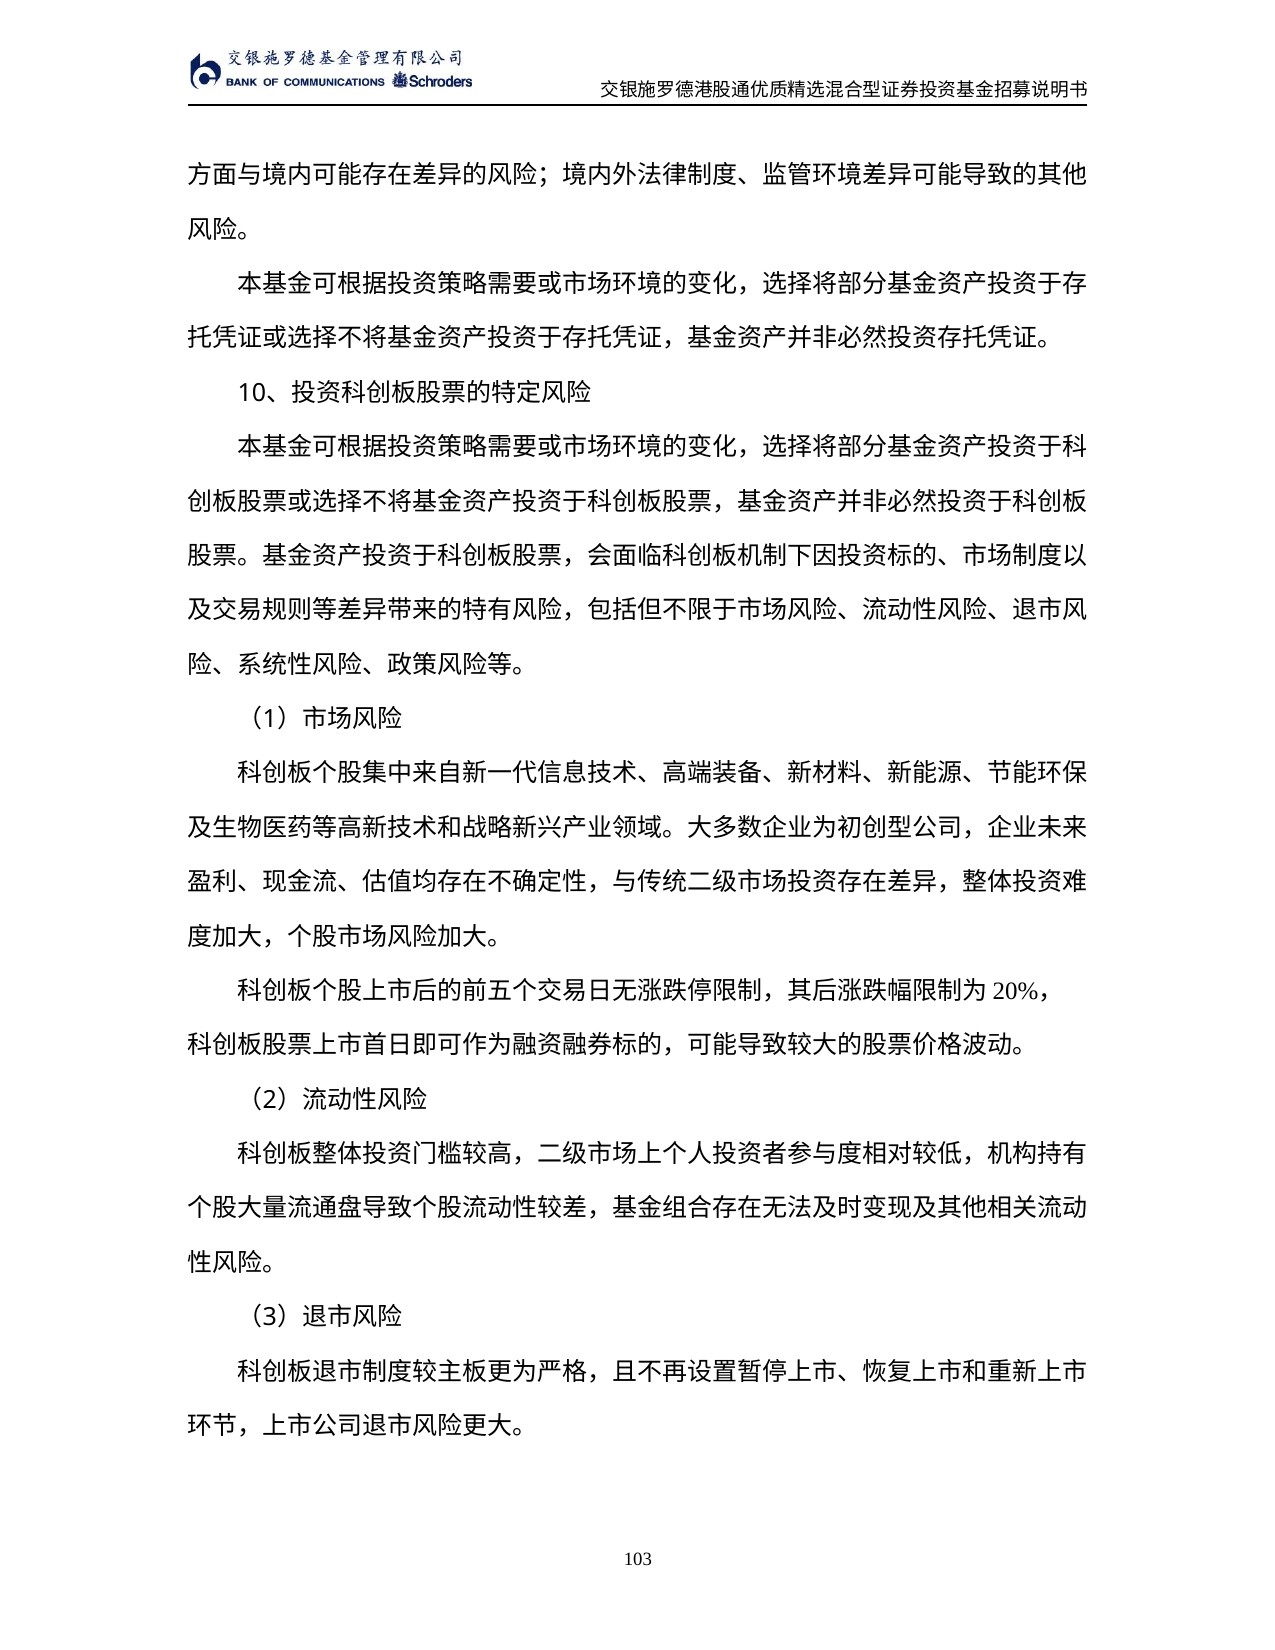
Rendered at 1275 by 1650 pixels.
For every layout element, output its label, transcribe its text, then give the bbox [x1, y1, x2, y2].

text 科创板整体投资门槛较高，二级市场上个人投资者参与度相对较低，机构持有个股大量流通盘导致个股流动性较差，基金组合存在无法及时变现及其他相关流动性风险。 [187, 1133, 1087, 1278]
text 本基金可根据投资策略需要或市场环境的变化，选择将部分基金资产投资于科创板股票或选择不将基金资产投资于科创板股票，基金资产并非必然投资于科创板股票。基金资产投资于科创板股票，会面临科创板机制下因投资标的、市场制度以及交易规则等差异带来的特有风险，包括但不限于市场风险、流动性风险、退市风险、系统性风险、政策风险等。 [187, 427, 1087, 680]
picture [190, 50, 472, 89]
text （2）流动性风险 [187, 1079, 1087, 1115]
text 科创板退市制度较主板更为严格，且不再设置暂停上市、恢复上市和重新上市环节，上市公司退市风险更大。 [187, 1351, 1087, 1442]
text 本基金可根据投资策略需要或市场环境的变化，选择将部分基金资产投资于存托凭证或选择不将基金资产投资于存托凭证，基金资产并非必然投资存托凭证。 [187, 263, 1087, 354]
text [187, 155, 1087, 245]
text 科创板个股上市后的前五个交易日无涨跌停限制，其后涨跌幅限制为20%，科创板股票上市首日即可作为融资融券标的，可能导致较大的股票价格波动。 [187, 970, 1087, 1061]
text 10、投资科创板股票的特定风险 [187, 372, 1087, 408]
text （3）退市风险 [187, 1297, 1087, 1333]
text （1）市场风险 [187, 698, 1087, 735]
text 科创板个股集中来自新一代信息技术、高端装备、新材料、新能源、节能环保及生物医药等高新技术和战略新兴产业领域。大多数企业为初创型公司，企业未来盈利、现金流、估值均存在不确定性，与传统二级市场投资存在差异，整体投资难度加大，个股市场风险加大。 [187, 753, 1087, 952]
